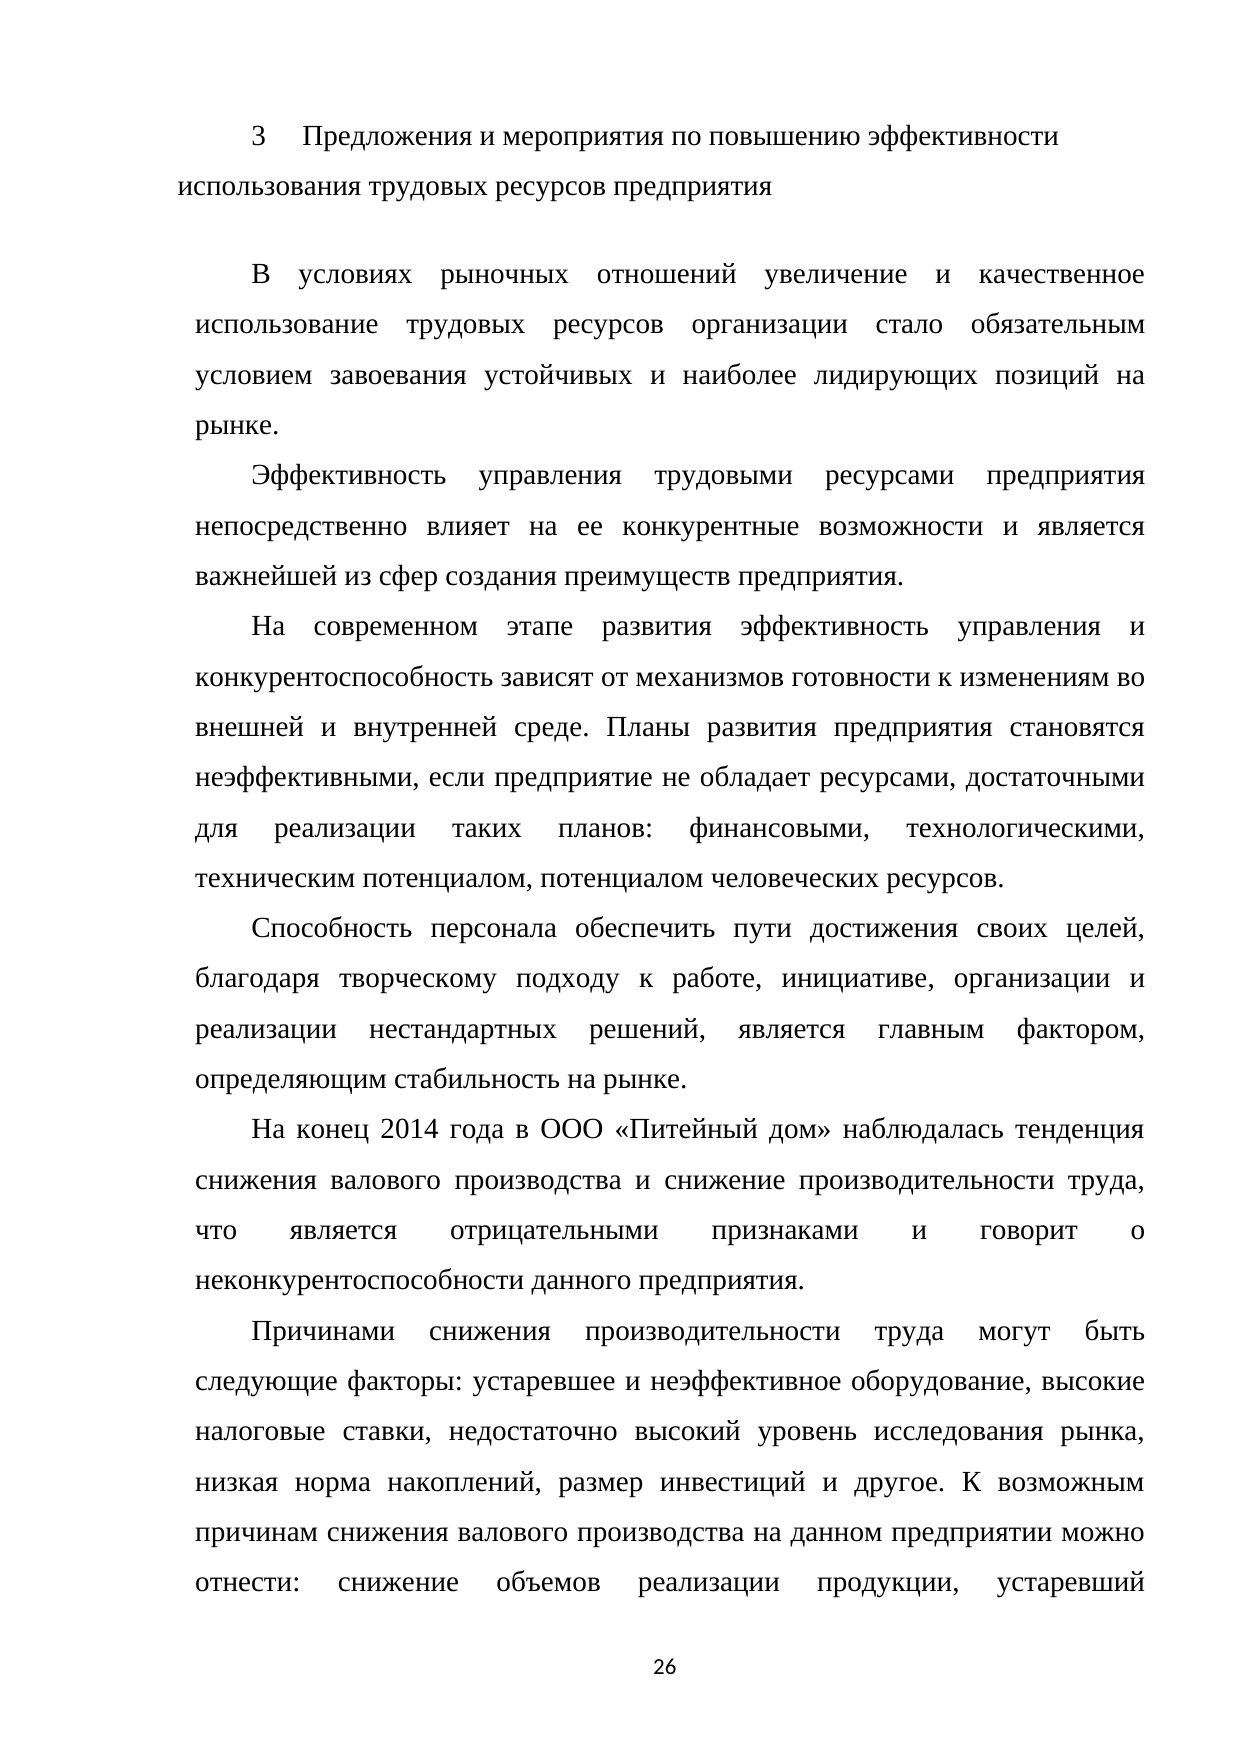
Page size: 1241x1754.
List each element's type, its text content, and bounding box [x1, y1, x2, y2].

text На конец 2014 года в ООО «Питейный дом» наблюдалась тенденция снижения валового производства и снижение производительности труда, что является отрицательными признаками и говорит о неконкурентоспособности данного предприятия. [195, 1112, 1146, 1296]
text Способность персонала обеспечить пути достижения своих целей, благодаря творческому подходу к работе, инициативе, организации и реализации нестандартных решений, является главным фактором, определяющим стабильность на рынке. [195, 910, 1146, 1095]
text 3 Предложения и мероприятия по повышению эффективности использования трудовых ресурсов предприятия [177, 118, 1146, 202]
text В условиях рыночных отношений увеличение и качественное использование трудовых ресурсов организации стало обязательным условием завоевания устойчивых и наиболее лидирующих позиций на рынке. [195, 256, 1146, 441]
text Эффективность управления трудовыми ресурсами предприятия непосредственно влияет на ее конкурентные возможности и является важнейшей из сфер создания преимуществ предприятия. [195, 457, 1146, 592]
text На современном этапе развития эффективность управления и конкурентоспособность зависят от механизмов готовности к изменениям во внешней и внутренней среде. Планы развития предприятия становятся неэффективными, если предприятие не обладает ресурсами, достаточными для реализации таких планов: финансовыми, технологическими, техническим потенциалом, потенциалом человеческих ресурсов. [195, 608, 1146, 893]
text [195, 1313, 1146, 1598]
